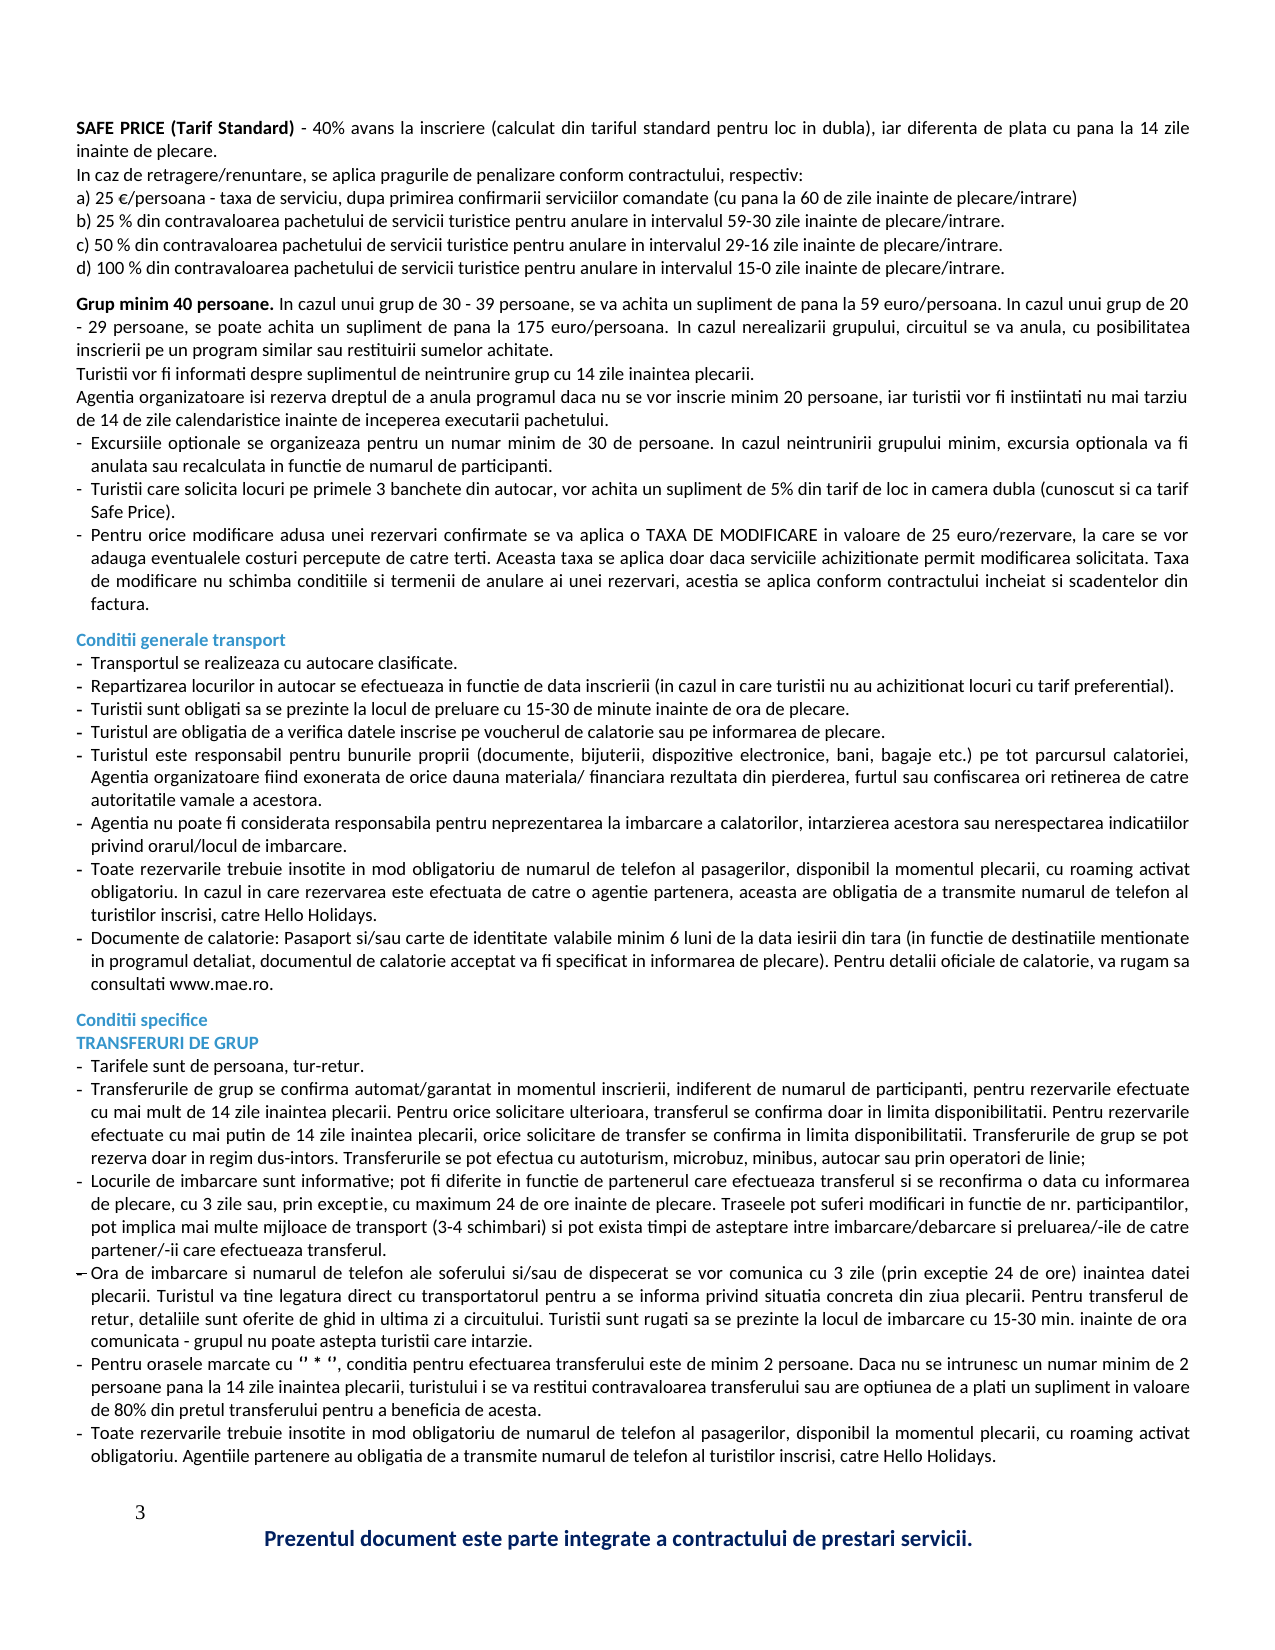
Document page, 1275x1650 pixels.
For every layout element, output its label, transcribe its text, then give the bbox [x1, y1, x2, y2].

text Agentia organizatoare isi rezerva dreptul de a anula programul daca nu se vor inscrie minim 20 persoane, iar turistii vor fi instiintati nu mai tarziu de 14 de zile calendaristice inainte de inceperea executarii pachetului. [76, 385, 1191, 431]
list Locurile de imbarcare sunt informative; pot fi diferite in functie de partenerul care efectueaza transferul si se reconfirma o data cu informarea de plecare, cu 3 zile sau, prin exceptie, cu maximum 24 de ore inainte de plecare. Traseele pot suferi modificari in functie de nr. participantilor, pot implica mai multe mijloace de transport (3-4 schimbari) si pot exista timpi de asteptare intre imbarcare/debarcare si preluarea/-ile de catre partener/-ii care efectueaza transferul. [76, 1169, 1191, 1261]
text Conditii specifice [76, 1008, 1191, 1031]
text d) 100 % din contravaloarea pachetului de servicii turistice pentru anulare in intervalul 15-0 zile inainte de plecare/intrare. [76, 256, 1191, 279]
list Repartizarea locurilor in autocar se efectueaza in functie de data inscrierii (in cazul in care turistii nu au achizitionat locuri cu tarif preferential). [76, 674, 1191, 697]
text Turistii vor fi informati despre suplimentul de neintrunire grup cu 14 zile inaintea plecarii. [76, 362, 1191, 385]
text Grup minim 40 persoane. In cazul unui grup de 30 - 39 persoane, se va achita un supliment de pana la 59 euro/persoana. In cazul unui grup de 20 - 29 persoane, se poate achita un supliment de pana la 175 euro/persoana. In cazul nerealizarii grupului, circuitul se va anula, cu posibilitatea inscrierii pe un program similar sau restituirii sumelor achitate. [76, 293, 1191, 361]
text SAFE PRICE (Tarif Standard) - 40% avans la inscriere (calculat din tariful standard pentru loc in dubla), iar diferenta de plata cu pana la 14 zile inainte de plecare. [76, 117, 1191, 162]
text c) 50 % din contravaloarea pachetului de servicii turistice pentru anulare in intervalul 29-16 zile inainte de plecare/intrare. [76, 233, 1191, 256]
text TRANSFERURI DE GRUP [76, 1031, 1191, 1054]
list Turistii care solicita locuri pe primele 3 banchete din autocar, vor achita un supliment de 5% din tarif de loc in camera dubla (cunoscut si ca tarif Safe Price). [76, 477, 1191, 523]
list Turistii sunt obligati sa se prezinte la locul de preluare cu 15-30 de minute inainte de ora de plecare. [76, 697, 1191, 720]
list Toate rezervarile trebuie insotite in mod obligatoriu de numarul de telefon al pasagerilor, disponibil la momentul plecarii, cu roaming activat obligatoriu. Agentiile partenere au obligatia de a transmite numarul de telefon al turistilor inscrisi, catre Hello Holidays. [76, 1421, 1191, 1467]
list Pentru orice modificare adusa unei rezervari confirmate se va aplica o TAXA DE MODIFICARE in valoare de 25 euro/rezervare, la care se vor adauga eventualele costuri percepute de catre terti. Aceasta taxa se aplica doar daca serviciile achizitionate permit modificarea solicitata. Taxa de modificare nu schimba conditiile si termenii de anulare ai unei rezervari, acestia se aplica conform contractului incheiat si scadentelor din factura. [76, 523, 1191, 615]
list Conditii generale transport [76, 628, 1191, 651]
list Turistul are obligatia de a verifica datele inscrise pe voucherul de calatorie sau pe informarea de plecare. [76, 720, 1191, 743]
list Agentia nu poate fi considerata responsabila pentru neprezentarea la imbarcare a calatorilor, intarzierea acestora sau nerespectarea indicatiilor privind orarul/locul de imbarcare. [76, 812, 1191, 857]
list Excursiile optionale se organizeaza pentru un numar minim de 30 de persoane. In cazul neintrunirii grupului minim, excursia optionala va fi anulata sau recalculata in functie de numarul de participanti. [76, 431, 1191, 477]
list Toate rezervarile trebuie insotite in mod obligatoriu de numarul de telefon al pasagerilor, disponibil la momentul plecarii, cu roaming activat obligatoriu. In cazul in care rezervarea este efectuata de catre o agentie partenera, aceasta are obligatia de a transmite numarul de telefon al turistilor inscrisi, catre Hello Holidays. [76, 857, 1191, 926]
list Turistul este responsabil pentru bunurile proprii (documente, bijuterii, dispozitive electronice, bani, bagaje etc.) pe tot parcursul calatoriei, Agentia organizatoare fiind exonerata de orice dauna materiala/ financiara rezultata din pierderea, furtul sau confiscarea ori retinerea de catre autoritatile vamale a acestora. [76, 743, 1191, 812]
list Tarifele sunt de persoana, tur-retur. [76, 1055, 1191, 1078]
list Documente de calatorie: Pasaport si/sau carte de identitate valabile minim 6 luni de la data iesirii din tara (in functie de destinatiile mentionate in programul detaliat, documentul de calatorie acceptat va fi specificat in informarea de plecare). Pentru detalii oficiale de calatorie, va rugam sa consultati www.mae.ro. [76, 926, 1191, 995]
text In caz de retragere/renuntare, se aplica pragurile de penalizare conform contractului, respectiv: [76, 163, 1191, 186]
list Pentru orasele marcate cu ‘’ * ‘’, conditia pentru efectuarea transferului este de minim 2 persoane. Daca nu se intrunesc un numar minim de 2 persoane pana la 14 zile inaintea plecarii, turistului i se va restitui contravaloarea transferului sau are optiunea de a plati un supliment in valoare de 80% din pretul transferului pentru a beneficia de acesta. [76, 1353, 1191, 1421]
text a) 25 €/persoana - taxa de serviciu, dupa primirea confirmarii serviciilor comandate (cu pana la 60 de zile inainte de plecare/intrare) [76, 186, 1191, 209]
list Ora de imbarcare si numarul de telefon ale soferului si/sau de dispecerat se vor comunica cu 3 zile (prin exceptie 24 de ore) inaintea datei plecarii. Turistul va tine legatura direct cu transportatorul pentru a se informa privind situatia concreta din ziua plecarii. Pentru transferul de retur, detaliile sunt oferite de ghid in ultima zi a circuitului. Turistii sunt rugati sa se prezinte la locul de imbarcare cu 15-30 min. inainte de ora comunicata - grupul nu poate astepta turistii care intarzie. [76, 1261, 1191, 1353]
list Transferurile de grup se confirma automat/garantat in momentul inscrierii, indiferent de numarul de participanti, pentru rezervarile efectuate cu mai mult de 14 zile inaintea plecarii. Pentru orice solicitare ulterioara, transferul se confirma doar in limita disponibilitatii. Pentru rezervarile efectuate cu mai putin de 14 zile inaintea plecarii, orice solicitare de transfer se confirma in limita disponibilitatii. Transferurile de grup se pot rezerva doar in regim dus-intors. Transferurile se pot efectua cu autoturism, microbuz, minibus, autocar sau prin operatori de linie; [76, 1078, 1191, 1169]
list Transportul se realizeaza cu autocare clasificate. [76, 651, 1191, 674]
text b) 25 % din contravaloarea pachetului de servicii turistice pentru anulare in intervalul 59-30 zile inainte de plecare/intrare. [76, 209, 1191, 232]
